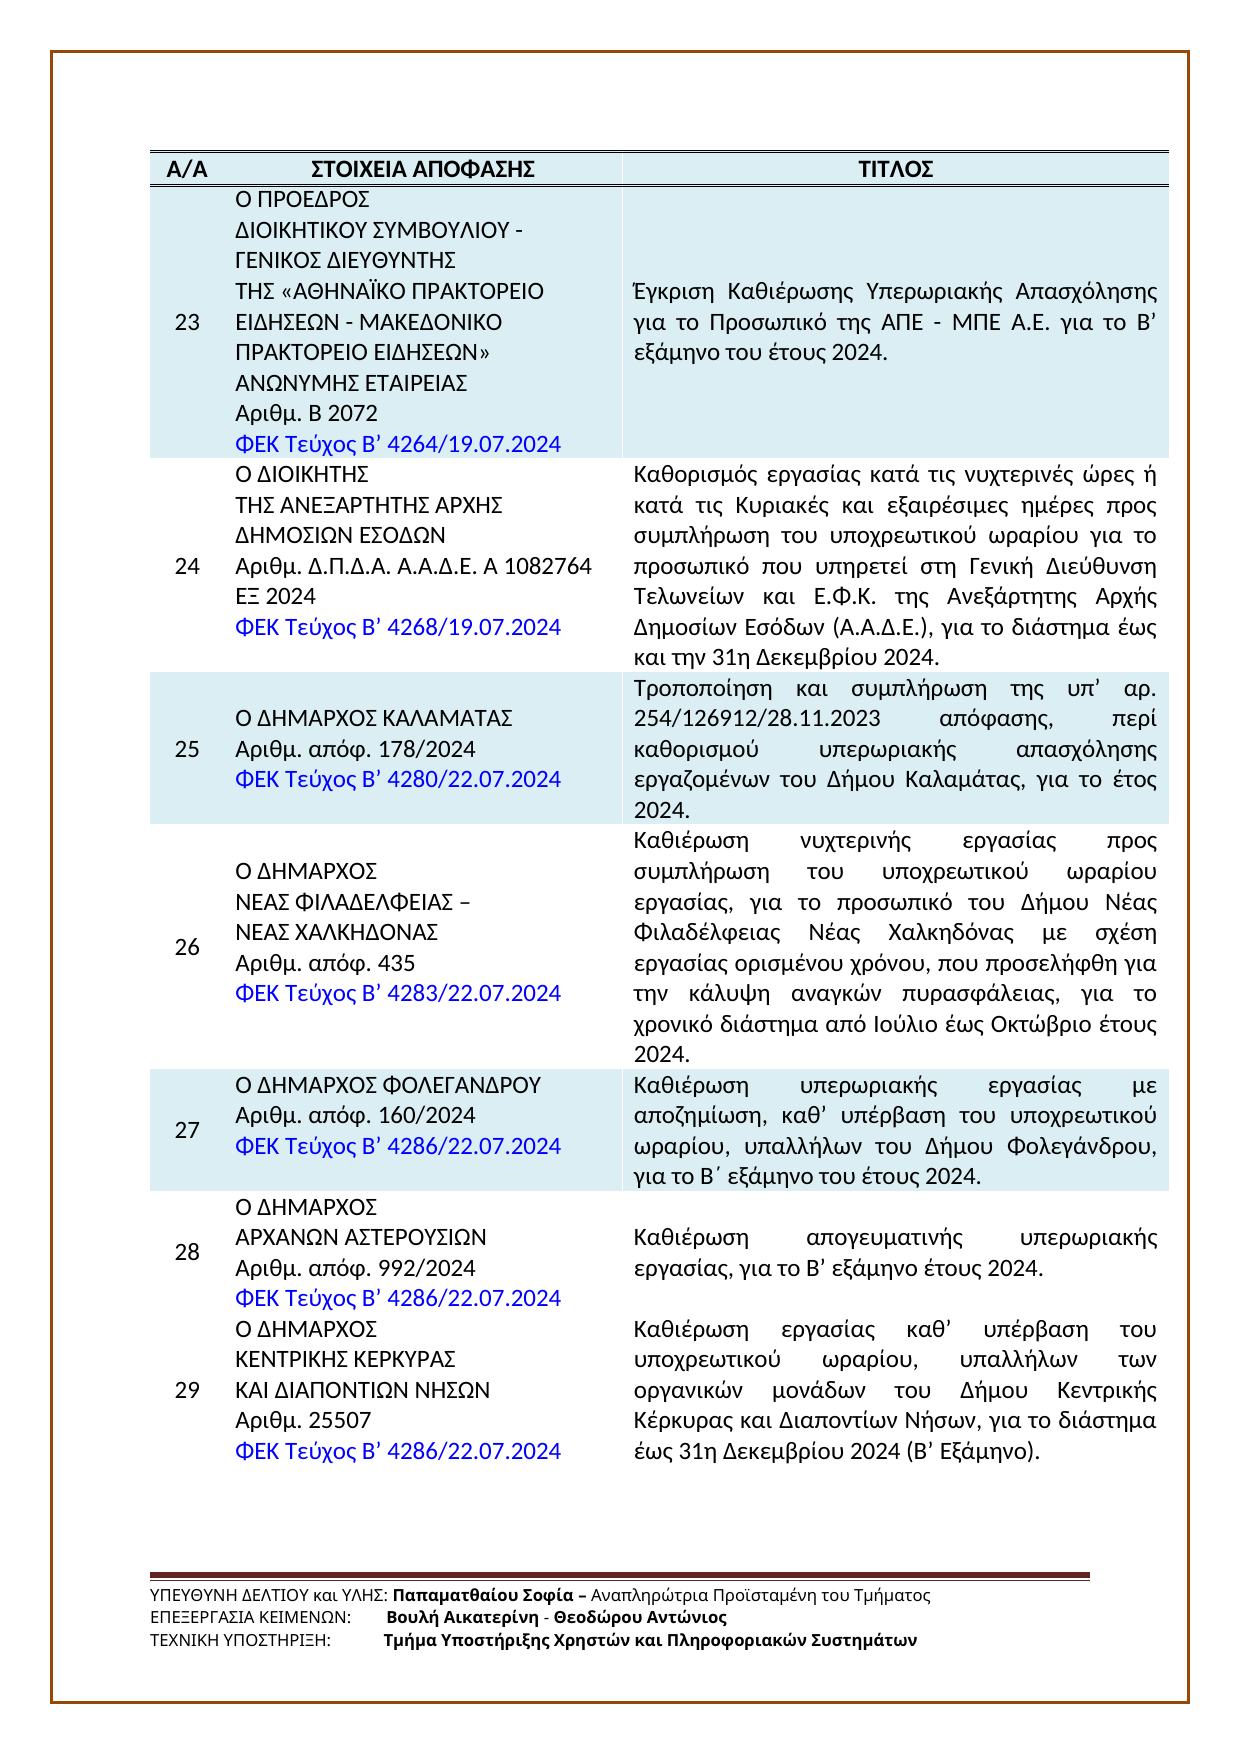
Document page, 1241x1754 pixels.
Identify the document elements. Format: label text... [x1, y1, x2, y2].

table_header ΣΤΟΙΧΕΙΑ ΑΠΟΦΑΣΗΣ [224, 153, 622, 184]
table_cell Ο ΔΗΜΑΡΧΟΣ ΚΕΝΤΡΙΚΗΣ ΚΕΡΚΥΡΑΣ ΚΑΙ ΔΙΑΠΟΝΤΙΩΝ ΝΗΣΩΝ Αριθμ. 25507 ΦΕΚ Τεύχος B’ 4286/22.07.2024 [224, 1313, 622, 1466]
table_cell 27 [150, 1069, 224, 1191]
table_cell Έγκριση Καθιέρωσης Υπερωριακής Απασχόλησης για το Προσωπικό της ΑΠΕ - ΜΠΕ Α.Ε. για το Β’ εξάμηνο του έτους 2024. [623, 187, 1169, 458]
table_header ΤΙΤΛΟΣ [623, 153, 1169, 184]
table_cell Ο ΠΡΟΕΔΡΟΣ ΔΙΟΙΚΗΤΙΚΟΥ ΣΥΜΒΟΥΛΙΟΥ - ΓΕΝΙΚΟΣ ΔΙΕΥΘΥΝΤΗΣ ΤΗΣ «ΑΘΗΝΑΪΚΟ ΠΡΑΚΤΟΡΕΙΟ ΕΙΔΗΣΕΩΝ - ΜΑΚΕΔΟΝΙΚΟ ΠΡΑΚΤΟΡΕΙΟ ΕΙΔΗΣΕΩΝ» ΑΝΩΝΥΜΗΣ ΕΤΑΙΡΕΙΑΣ Αριθμ. Β 2072 ΦΕΚ Τεύχος B’ 4264/19.07.2024 [224, 187, 622, 458]
table_cell Καθιέρωση νυχτερινής εργασίας προς συμπλήρωση του υποχρεωτικού ωραρίου εργασίας, για το προσωπικό του Δήμου Νέας Φιλαδέλφειας Νέας Χαλκηδόνας με σχέση εργασίας ορισμένου χρόνου, που προσελήφθη για την κάλυψη αναγκών πυρασφάλειας, για το χρονικό διάστημα από Ιούλιο έως Οκτώβριο έτους 2024. [623, 825, 1169, 1069]
table_cell 23 [150, 187, 224, 458]
table_header A/A [150, 153, 224, 184]
table_cell 24 [150, 458, 224, 672]
table_cell Τροποποίηση και συμπλήρωση της υπ’ αρ. 254/126912/28.11.2023 απόφασης, περί καθορισμού υπερωριακής απασχόλησης εργαζομένων του Δήμου Καλαμάτας, για το έτος 2024. [623, 672, 1169, 824]
table_cell Καθιέρωση εργασίας καθ’ υπέρβαση του υποχρεωτικού ωραρίου, υπαλλήλων των οργανικών μονάδων του Δήμου Κεντρικής Κέρκυρας και Διαποντίων Νήσων, για το διάστημα έως 31η Δεκεμβρίου 2024 (Β’ Εξάμηνο). [623, 1313, 1169, 1466]
table_cell Ο ΔΗΜΑΡΧΟΣ ΑΡΧΑΝΩΝ ΑΣΤΕΡΟΥΣΙΩΝ Αριθμ. απόφ. 992/2024 ΦΕΚ Τεύχος B’ 4286/22.07.2024 [224, 1191, 622, 1313]
table_cell 29 [150, 1313, 224, 1466]
table_cell Ο ΔΗΜΑΡΧΟΣ ΝΕΑΣ ΦΙΛΑΔΕΛΦΕΙΑΣ – ΝΕΑΣ ΧΑΛΚΗΔΟΝΑΣ Αριθμ. απόφ. 435 ΦΕΚ Τεύχος B’ 4283/22.07.2024 [224, 825, 622, 1069]
table_cell 26 [150, 825, 224, 1069]
table_cell 28 [150, 1191, 224, 1313]
table_cell 25 [150, 672, 224, 824]
table_cell Καθιέρωση απογευματινής υπερωριακής εργασίας, για το Β’ εξάμηνο έτους 2024. [623, 1191, 1169, 1313]
table_cell Ο ΔΙΟΙΚΗΤΗΣ ΤΗΣ ΑΝΕΞΑΡΤΗΤΗΣ ΑΡΧΗΣ ΔΗΜΟΣΙΩΝ ΕΣΟΔΩΝ Αριθμ. Δ.Π.Δ.Α. Α.Α.Δ.Ε. Α 1082764 ΕΞ 2024 ΦΕΚ Τεύχος B’ 4268/19.07.2024 [224, 458, 622, 672]
table_cell Ο ΔΗΜΑΡΧΟΣ ΦΟΛΕΓΑΝΔΡΟΥ Αριθμ. απόφ. 160/2024 ΦΕΚ Τεύχος B’ 4286/22.07.2024 [224, 1069, 622, 1191]
table_cell Καθιέρωση υπερωριακής εργασίας με αποζημίωση, καθ’ υπέρβαση του υποχρεωτικού ωραρίου, υπαλλήλων του Δήμου Φολεγάνδρου, για το Β΄ εξάμηνο του έτους 2024. [623, 1069, 1169, 1191]
table_cell Ο ΔΗΜΑΡΧΟΣ ΚΑΛΑΜΑΤΑΣ Αριθμ. απόφ. 178/2024 ΦΕΚ Τεύχος B’ 4280/22.07.2024 [224, 672, 622, 824]
table_cell Καθορισμός εργασίας κατά τις νυχτερινές ώρες ή κατά τις Κυριακές και εξαιρέσιμες ημέρες προς συμπλήρωση του υποχρεωτικού ωραρίου για το προσωπικό που υπηρετεί στη Γενική Διεύθυνση Τελωνείων και Ε.Φ.Κ. της Ανεξάρτητης Αρχής Δημοσίων Εσόδων (Α.Α.Δ.Ε.), για το διάστημα έως και την 31η Δεκεμβρίου 2024. [623, 458, 1169, 672]
